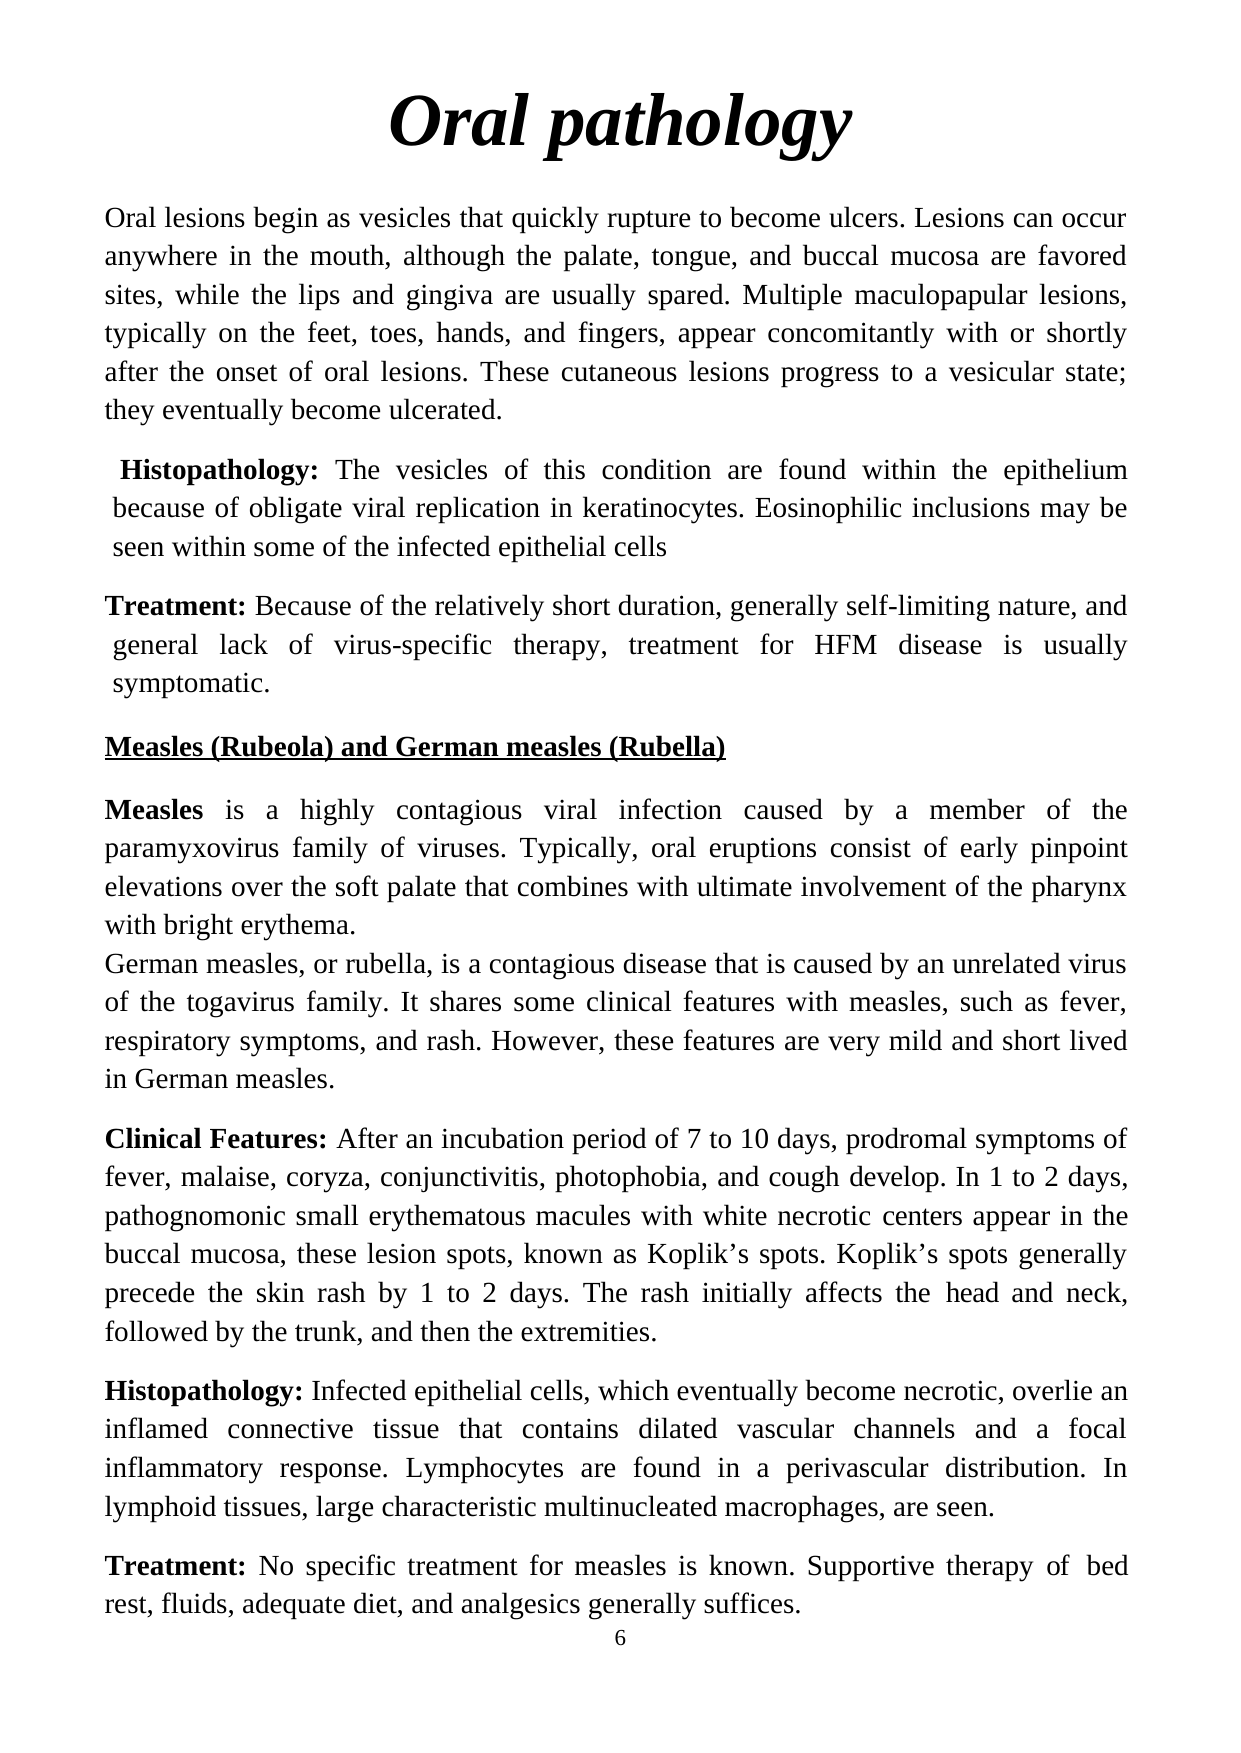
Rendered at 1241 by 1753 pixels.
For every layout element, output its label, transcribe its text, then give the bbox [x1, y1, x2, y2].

text Histopathology: Infected epithelial cells, which eventually become necrotic, overlie an inflamed connective tissue that contains dilated vascular channels and a focal inflammatory response. Lymphocytes are found in a perivascular distribution. In lymphoid tissues, large characteristic multinucleated macrophages, are seen. [104, 1373, 1128, 1522]
text Treatment: No specific treatment for measles is known. Supportive therapy of bed rest, fluids, adequate diet, and analgesics generally suffices. [104, 1548, 1128, 1620]
text Measles is a highly contagious viral infection caused by a member of the paramyxovirus family of viruses. Typically, oral eruptions consist of early pinpoint elevations over the soft palate that combines with ultimate involvement of the pharynx with bright erythema. [104, 792, 1128, 941]
text German measles, or rubella, is a contagious disease that is caused by an unrelated virus of the togavirus family. It shares some clinical features with measles, such as fever, respiratory symptoms, and rash. However, these features are very mild and short lived in German measles. [104, 946, 1128, 1095]
text Oral lesions begin as vesicles that quickly rupture to become ulcers. Lesions can occur anywhere in the mouth, although the palate, tongue, and buccal mucosa are favored sites, while the lips and gingiva are usually spared. Multiple maculopapular lesions, typically on the feet, toes, hands, and fingers, appear concomitantly with or shortly after the onset of oral lesions. These cutaneous lesions progress to a vesicular state; they eventually become ulcerated. [104, 200, 1129, 426]
text Clinical Features: After an incubation period of 7 to 10 days, prodromal symptoms of fever, malaise, coryza, conjunctivitis, photophobia, and cough develop. In 1 to 2 days, pathognomonic small erythematous macules with white necrotic centers appear in the buccal mucosa, these lesion spots, known as Koplik’s spots. Koplik’s spots generally precede the skin rash by 1 to 2 days. The rash initially affects the head and neck, followed by the trunk, and then the extremities. [104, 1121, 1128, 1347]
text Treatment: Because of the relatively short duration, generally self-limiting nature, and general lack of virus-specific therapy, treatment for HFM disease is usually symptomatic. [104, 588, 1128, 699]
subtitle Measles (Rubeola) and German measles (Rubella) [104, 729, 1151, 762]
text Histopathology: The vesicles of this condition are found within the epithelium because of obligate viral replication in keratinocytes. Eosinophilic inclusions may be seen within some of the infected epithelial cells [104, 452, 1128, 562]
